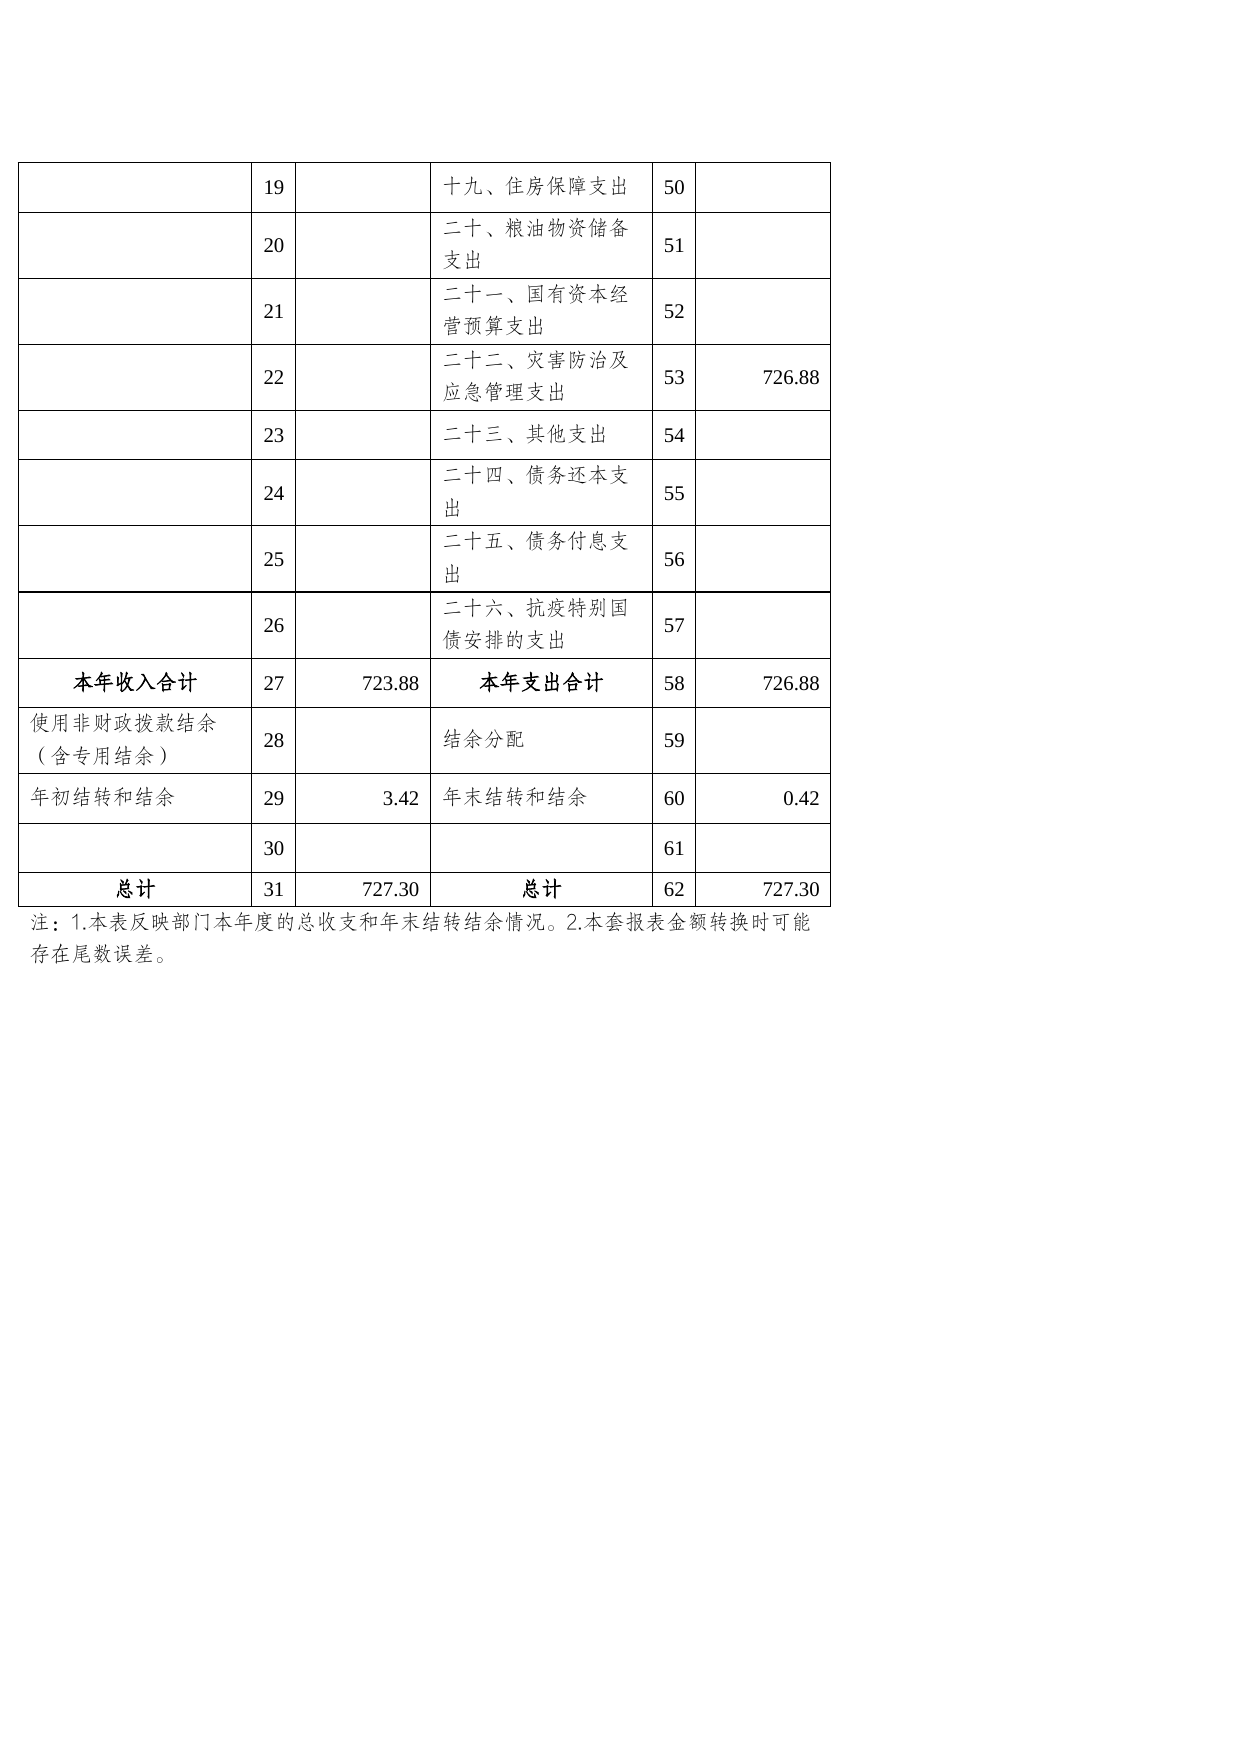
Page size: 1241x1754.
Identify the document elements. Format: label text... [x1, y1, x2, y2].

table_cell 0.42 [696, 774, 830, 823]
table_cell [19, 279, 251, 344]
table_cell [296, 593, 430, 657]
table_cell 年末结转和结余 [431, 774, 652, 823]
table_cell 24 [252, 460, 295, 525]
table_cell 62 [653, 873, 695, 906]
table_cell 本年支出合计 [431, 659, 652, 707]
table_cell 26 [252, 593, 295, 657]
table_cell 20 [252, 213, 295, 278]
table_cell [696, 213, 830, 278]
table_cell 22 [252, 345, 295, 410]
table_cell 27 [252, 659, 295, 707]
table_cell 723.88 [296, 659, 430, 707]
table_cell 二十四、债务还本支出 [431, 460, 652, 525]
table_cell 56 [653, 526, 695, 591]
table_cell 二十六、抗疫特别国债安排的支出 [431, 593, 652, 657]
table_cell [296, 279, 430, 344]
table_cell [19, 163, 251, 212]
table_cell 726.88 [696, 345, 830, 410]
table_cell [296, 411, 430, 459]
table_cell [431, 824, 652, 872]
table_cell 727.30 [296, 873, 430, 906]
table_cell 总计 [19, 873, 251, 906]
table_cell 52 [653, 279, 695, 344]
table_cell 54 [653, 411, 695, 459]
table_cell 61 [653, 824, 695, 872]
table_cell 51 [653, 213, 695, 278]
table_cell 58 [653, 659, 695, 707]
table_cell 十九、住房保障支出 [431, 163, 652, 212]
table_cell [19, 526, 251, 591]
table_cell 本年收入合计 [19, 659, 251, 707]
table_cell [696, 163, 830, 212]
table_cell 使用非财政拨款结余（含专用结余） [19, 708, 251, 773]
table_cell 25 [252, 526, 295, 591]
table_cell [19, 593, 251, 657]
table_cell [696, 460, 830, 525]
table_cell 28 [252, 708, 295, 773]
table_cell 50 [653, 163, 695, 212]
table_cell 60 [653, 774, 695, 823]
table_cell [696, 411, 830, 459]
table_cell [19, 460, 251, 525]
table_cell [19, 824, 251, 872]
table_cell 30 [252, 824, 295, 872]
table_cell 二十五、债务付息支出 [431, 526, 652, 591]
table_cell 55 [653, 460, 695, 525]
table_cell [296, 213, 430, 278]
table_cell 注：1.本表反映部门本年度的总收支和年末结转结余情况。2.本套报表金额转换时可能存在尾数误差。 [18, 906, 833, 972]
table_cell 23 [252, 411, 295, 459]
table_cell [296, 708, 430, 773]
table_cell [296, 163, 430, 212]
table_cell [19, 345, 251, 410]
table_cell 21 [252, 279, 295, 344]
table_cell [19, 213, 251, 278]
table_cell 19 [252, 163, 295, 212]
table_cell 727.30 [696, 873, 830, 906]
table_cell 二十、粮油物资储备支出 [431, 213, 652, 278]
table_cell [296, 460, 430, 525]
table_cell 53 [653, 345, 695, 410]
table_cell [696, 279, 830, 344]
table_cell 年初结转和结余 [19, 774, 251, 823]
table_cell 726.88 [696, 659, 830, 707]
table_cell [19, 411, 251, 459]
table_cell 57 [653, 593, 695, 657]
table_cell [696, 708, 830, 773]
table_cell [296, 824, 430, 872]
table_cell 二十一、国有资本经营预算支出 [431, 279, 652, 344]
table_cell 总计 [431, 873, 652, 906]
table_cell 二十二、灾害防治及应急管理支出 [431, 345, 652, 410]
table_cell 二十三、其他支出 [431, 411, 652, 459]
table_cell [696, 526, 830, 591]
table_cell [296, 345, 430, 410]
table_cell 3.42 [296, 774, 430, 823]
table_cell [296, 526, 430, 591]
table_cell 结余分配 [431, 708, 652, 773]
table_cell 29 [252, 774, 295, 823]
table_cell 31 [252, 873, 295, 906]
table_cell 59 [653, 708, 695, 773]
table_cell [696, 593, 830, 657]
table_cell [696, 824, 830, 872]
